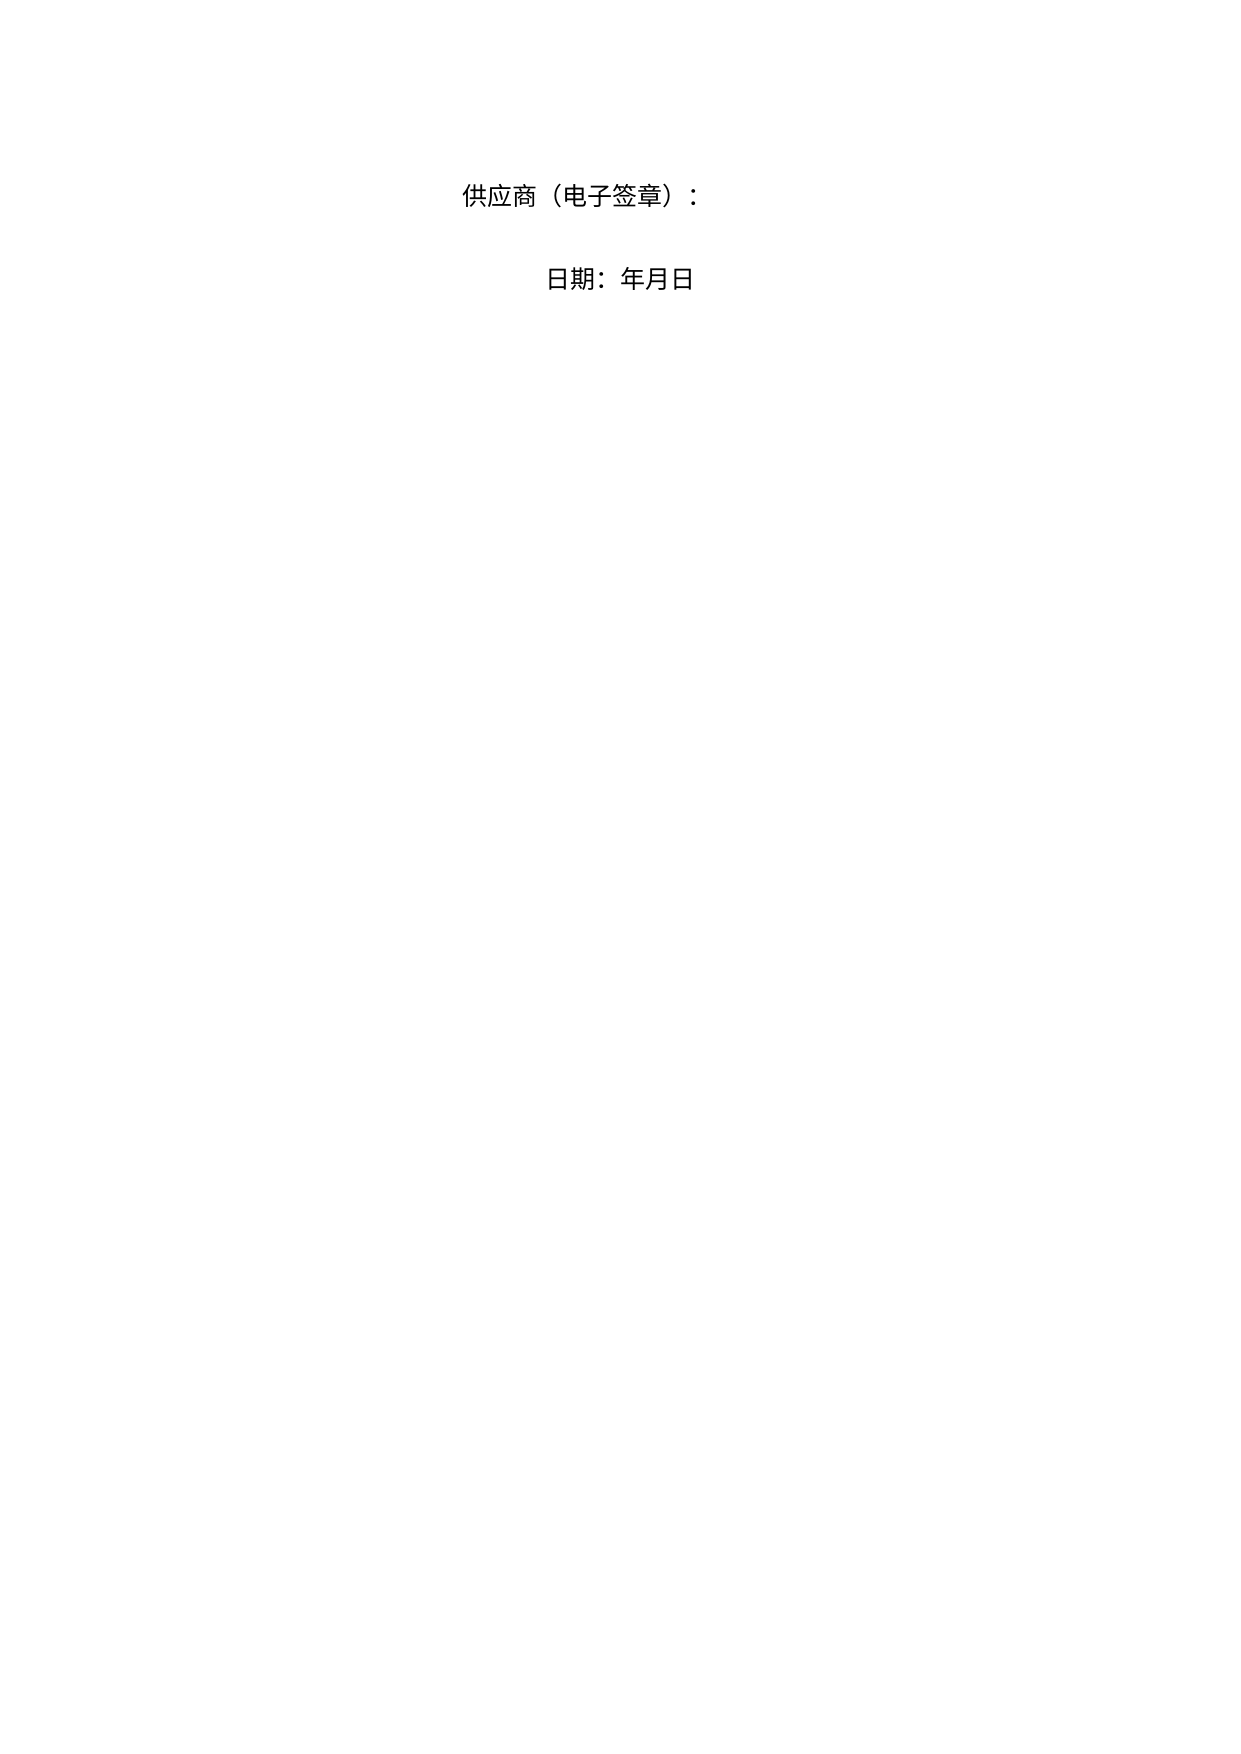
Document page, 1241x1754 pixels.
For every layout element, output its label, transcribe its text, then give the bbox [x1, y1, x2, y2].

text 日期：年月日 [187, 245, 1053, 310]
text 供应商（电子签章）： [187, 162, 1138, 227]
